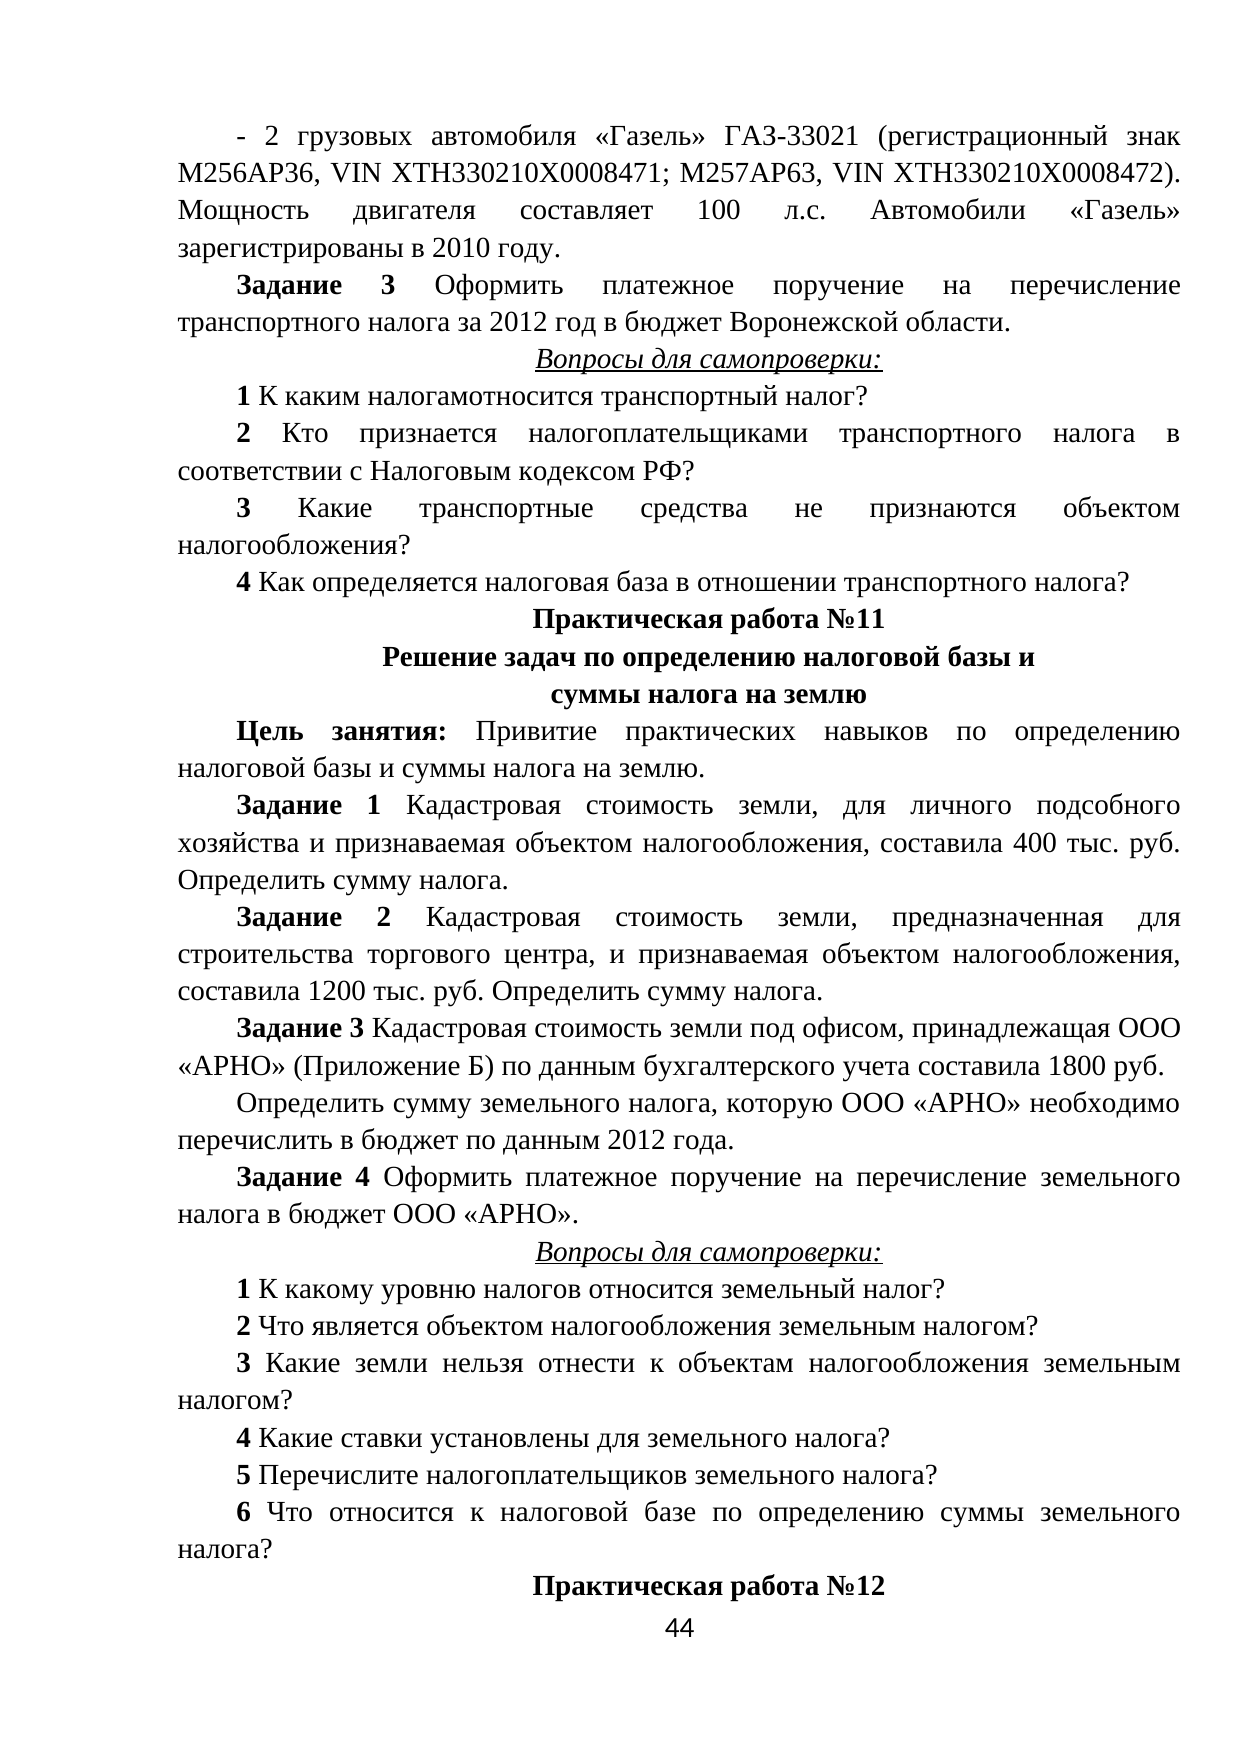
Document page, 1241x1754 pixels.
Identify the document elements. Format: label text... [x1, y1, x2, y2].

text Решение задач по определению налоговой базы и [177, 639, 1181, 672]
text суммы налога на землю [177, 676, 1181, 709]
text 4 Какие ставки установлены для земельного налога? [177, 1420, 1181, 1453]
text Задание 4 Оформить платежное поручение на перечисление земельного налога в бюджет ООО «АРНО». [177, 1159, 1181, 1230]
text Задание 3 Оформить платежное поручение на перечисление транспортного налога за 2012 год в бюджет Воронежской области. [177, 267, 1181, 338]
text Определить сумму земельного налога, которую ООО «АРНО» необходимо перечислить в бюджет по данным 2012 года. [177, 1085, 1181, 1156]
text Задание 3 Кадастровая стоимость земли под офисом, принадлежащая ООО «АРНО» (Приложение Б) по данным бухгалтерского учета составила 1800 руб. [177, 1011, 1181, 1081]
text 3 Какие транспортные средства не признаются объектом налогообложения? [177, 490, 1181, 561]
text Практическая работа №12 [177, 1568, 1181, 1602]
text 1 К какому уровню налогов относится земельный налог? [177, 1271, 1181, 1304]
text 3 Какие земли нельзя отнести к объектам налогообложения земельным налогом? [177, 1345, 1181, 1416]
text Задание 1 Кадастровая стоимость земли, для личного подсобного хозяйства и признаваемая объектом налогообложения, составила 400 тыс. руб. Определить сумму налога. [177, 787, 1181, 895]
text Вопросы для самопроверки: [177, 341, 1181, 375]
text 4 Как определяется налоговая база в отношении транспортного налога? [177, 564, 1181, 598]
text Вопросы для самопроверки: [177, 1234, 1181, 1267]
text Практическая работа №11 [177, 602, 1181, 635]
text 1 К каким налогамотносится транспортный налог? [177, 378, 1181, 412]
text 2 Кто признается налогоплательщиками транспортного налога в соответствии с Налоговым кодексом РФ? [177, 416, 1181, 486]
text - 2 грузовых автомобиля «Газель» ГАЗ-33021 (регистрационный знак М256АР36, VIN ХТН330210Х0008471; М257АР63, VIN ХТН330210Х0008472). Мощность двигателя составляет 100 л.с. Автомобили «Газель» зарегистрированы в 2010 году. [177, 118, 1181, 263]
text 6 Что относится к налоговой базе по определению суммы земельного налога? [177, 1494, 1181, 1565]
text Задание 2 Кадастровая стоимость земли, предназначенная для строительства торгового центра, и признаваемая объектом налогообложения, составила 1200 тыс. руб. Определить сумму налога. [177, 899, 1181, 1007]
text 2 Что является объектом налогообложения земельным налогом? [177, 1308, 1181, 1342]
text Цель занятия: Привитие практических навыков по определению налоговой базы и суммы налога на землю. [177, 713, 1181, 784]
text 5 Перечислите налогоплательщиков земельного налога? [177, 1457, 1181, 1490]
